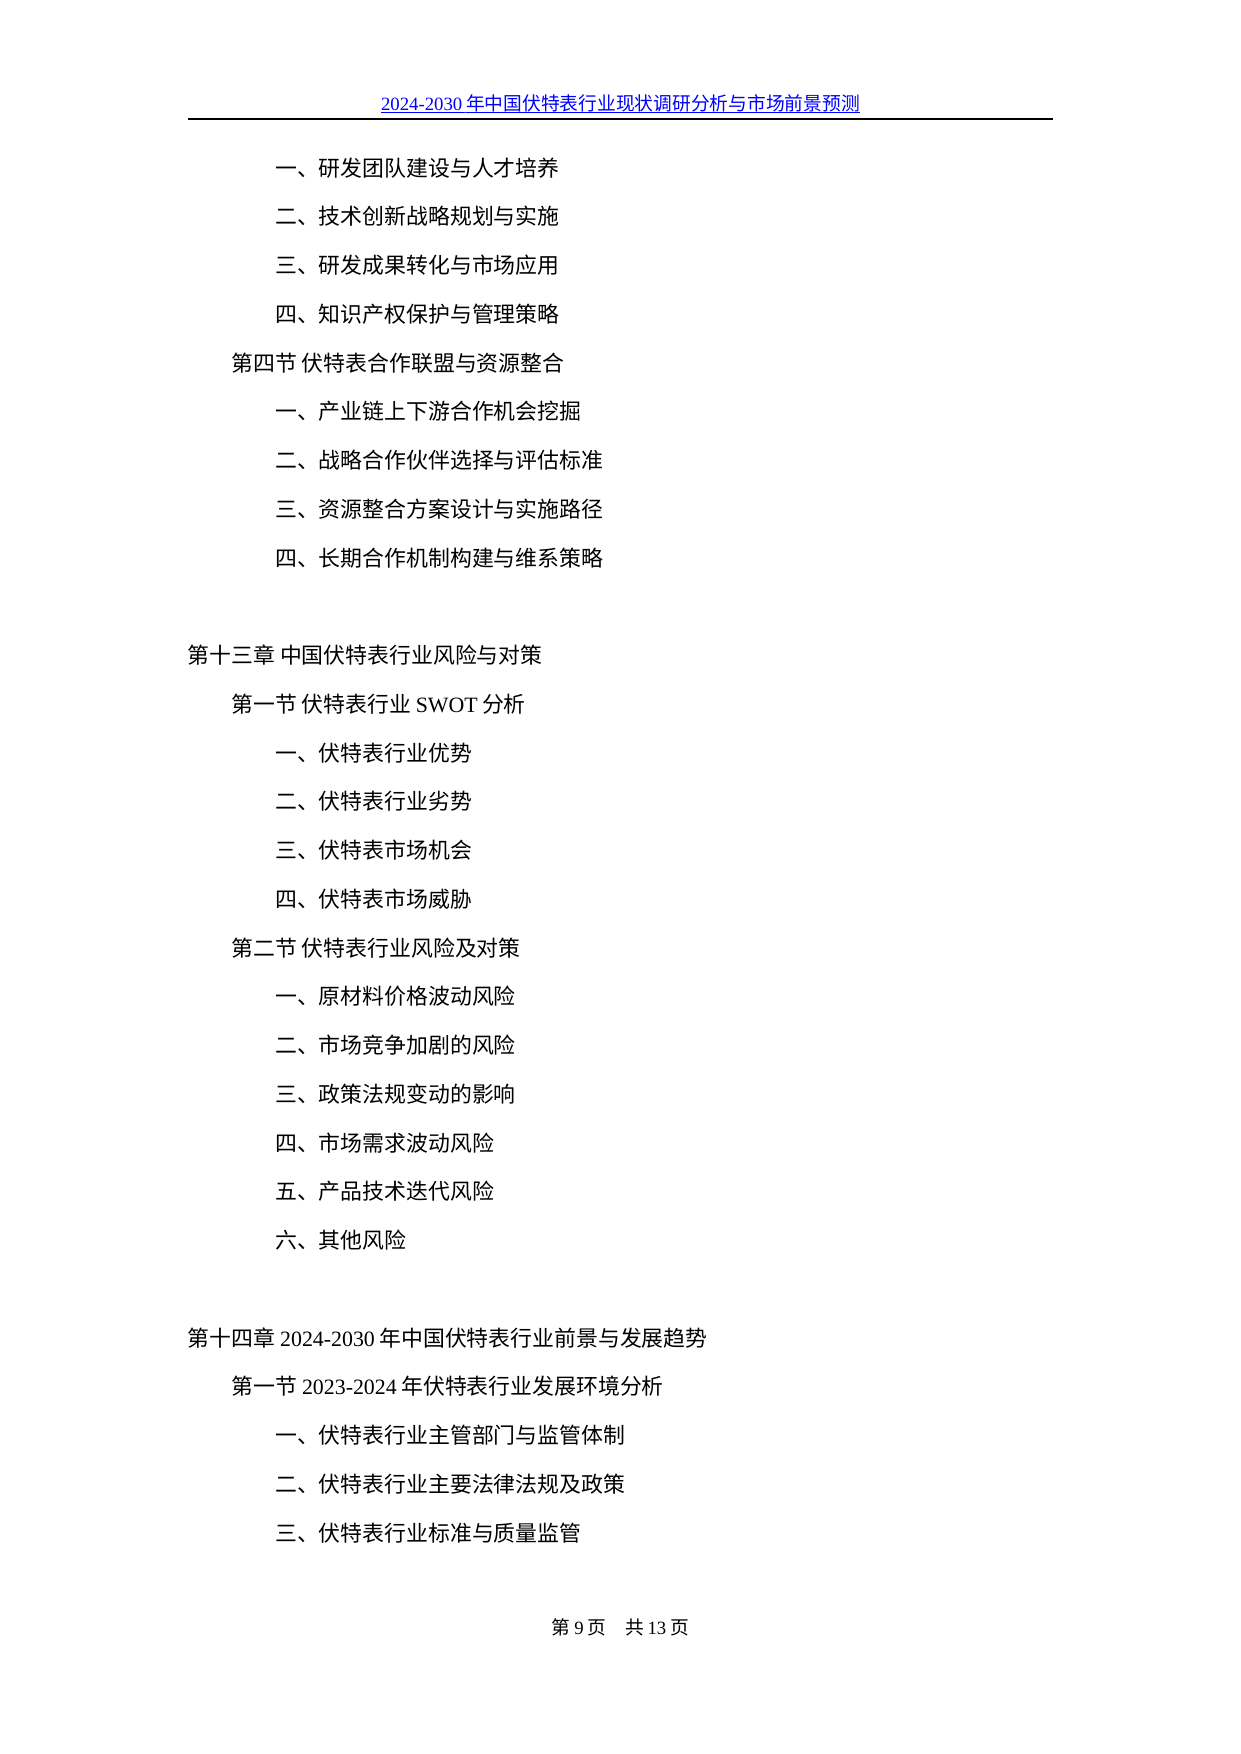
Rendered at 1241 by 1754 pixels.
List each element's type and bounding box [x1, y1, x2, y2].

text [187, 150, 1053, 1548]
